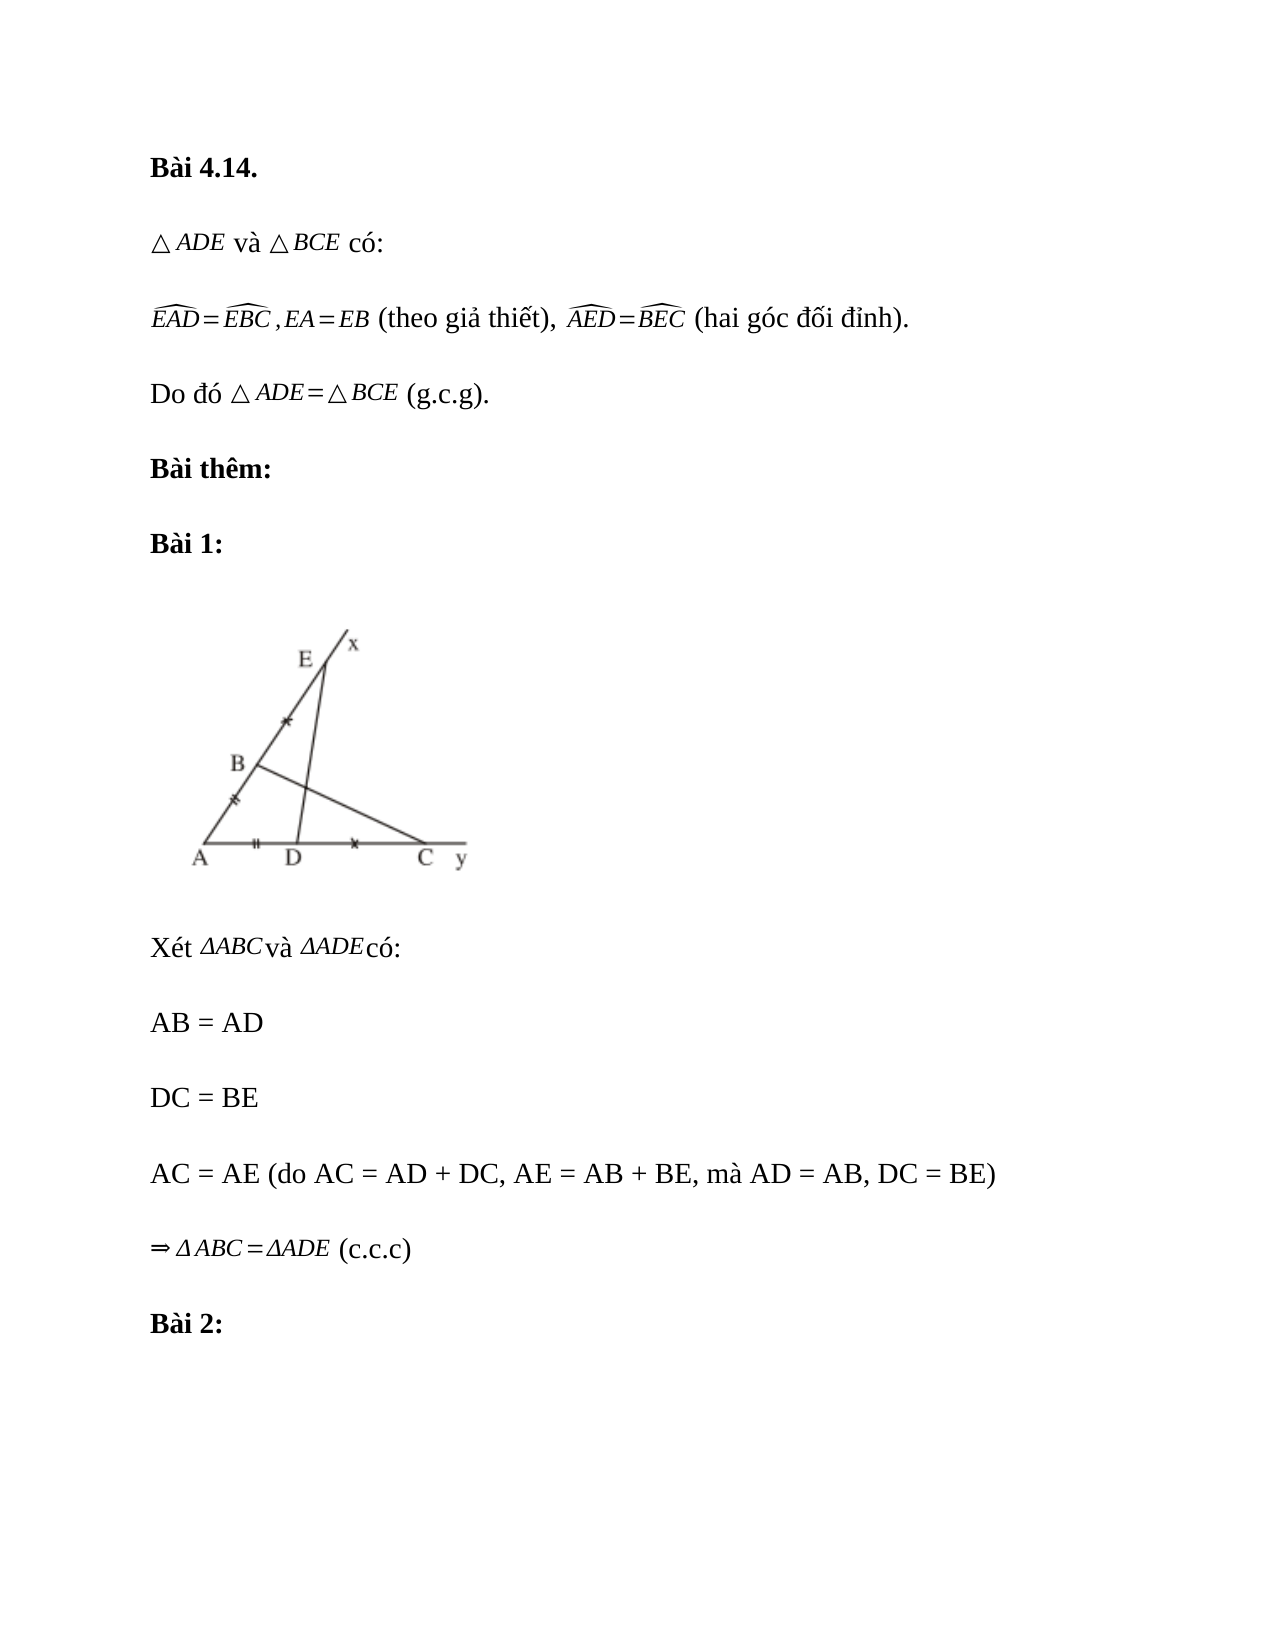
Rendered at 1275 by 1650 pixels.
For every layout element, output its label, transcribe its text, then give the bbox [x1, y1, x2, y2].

text Do đó (g.c.g). [150, 376, 1125, 409]
text Bài 1: [150, 527, 1125, 560]
text Bài 2: [150, 1307, 1125, 1340]
text (theo giả thiết), (hai góc đối đỉnh). [150, 301, 1125, 334]
text AB = AD [150, 1005, 1125, 1039]
text Bài 4.14. [150, 150, 1125, 183]
text Xét và có: [150, 930, 1125, 963]
text AC = AE (do AC = AD + DC, AE = AB + BE, mà AD = AB, DC = BE) [150, 1156, 1125, 1189]
picture [150, 602, 508, 891]
text (c.c.c) [150, 1231, 1125, 1265]
text và có: [150, 225, 1125, 259]
text DC = BE [150, 1081, 1125, 1114]
text Bài thêm: [150, 451, 1125, 485]
